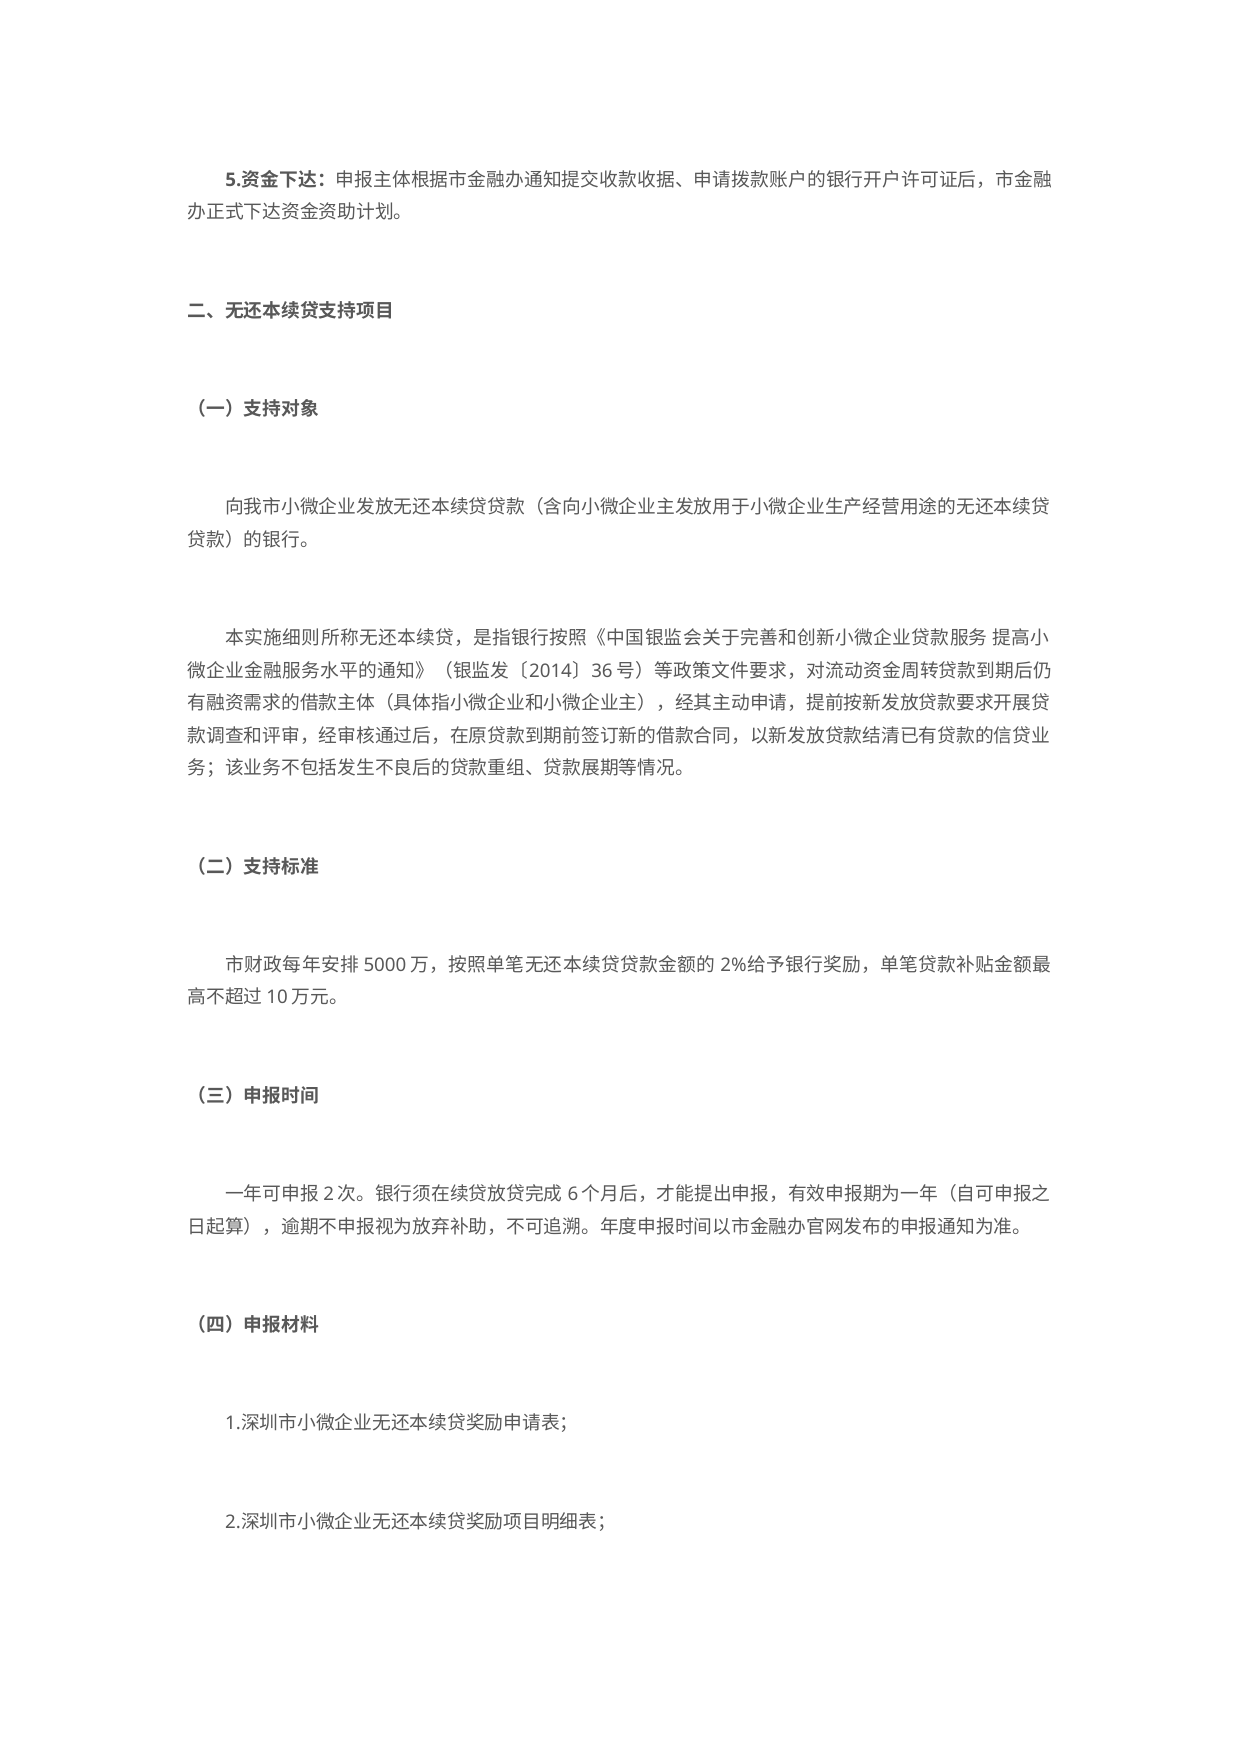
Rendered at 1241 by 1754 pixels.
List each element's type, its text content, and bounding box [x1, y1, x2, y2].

text 向我市小微企业发放无还本续贷贷款（含向小微企业主发放用于小微企业生产经营用途的无还本续贷贷款）的银行。 [187, 489, 1053, 554]
text （二）支持标准 [187, 849, 1053, 881]
text 二、无还本续贷支持项目 [187, 293, 1053, 325]
text （四）申报材料 [187, 1307, 1053, 1339]
text 本实施细则所称无还本续贷，是指银行按照《中国银监会关于完善和创新小微企业贷款服务 提高小微企业金融服务水平的通知》（银监发〔2014〕36号）等政策文件要求，对流动资金周转贷款到期后仍有融资需求的借款主体（具体指小微企业和小微企业主），经其主动申请，提前按新发放贷款要求开展贷款调查和评审，经审核通过后，在原贷款到期前签订新的借款合同，以新发放贷款结清已有贷款的信贷业务；该业务不包括发生不良后的贷款重组、贷款展期等情况。 [187, 671, 1053, 783]
text 一年可申报2次。银行须在续贷放贷完成6个月后，才能提出申报，有效申报期为一年（自可申报之日起算），逾期不申报视为放弃补助，不可追溯。年度申报时间以市金融办官网发布的申报通知为准。 [187, 1176, 1053, 1241]
text （一）支持对象 [187, 391, 1053, 424]
text （三）申报时间 [187, 1078, 1053, 1110]
text 2.深圳市小微企业无还本续贷奖励项目明细表； [187, 1504, 1053, 1536]
text 本实施细则所称无还本续贷，是指银行按照《中国银监会关于完善和创新小微企业贷款服务 提高小微企业金融服务水平的通知》（银监发〔2014〕36号）等政策文件要求，对流动资金周转贷款到期后仍有融资需求的借款主体（具体指小微企业和小微企业主），经其主动申请，提前按新发放贷款要求开展贷款调查和评审，经审核通过后，在原贷款到期前签订新的借款合同，以新发放贷款结清已有贷款的信贷业务；该业务不包括发生不良后的贷款重组、贷款展期等情况。 [187, 620, 1053, 670]
text 市财政每年安排5000万，按照单笔无还本续贷贷款金额的2%给予银行奖励，单笔贷款补贴金额最高不超过10万元。 [187, 947, 1053, 1012]
text 1.深圳市小微企业无还本续贷奖励申请表； [187, 1405, 1053, 1438]
text 5.资金下达：申报主体根据市金融办通知提交收款收据、申请拨款账户的银行开户许可证后，市金融办正式下达资金资助计划。 [187, 162, 1053, 227]
